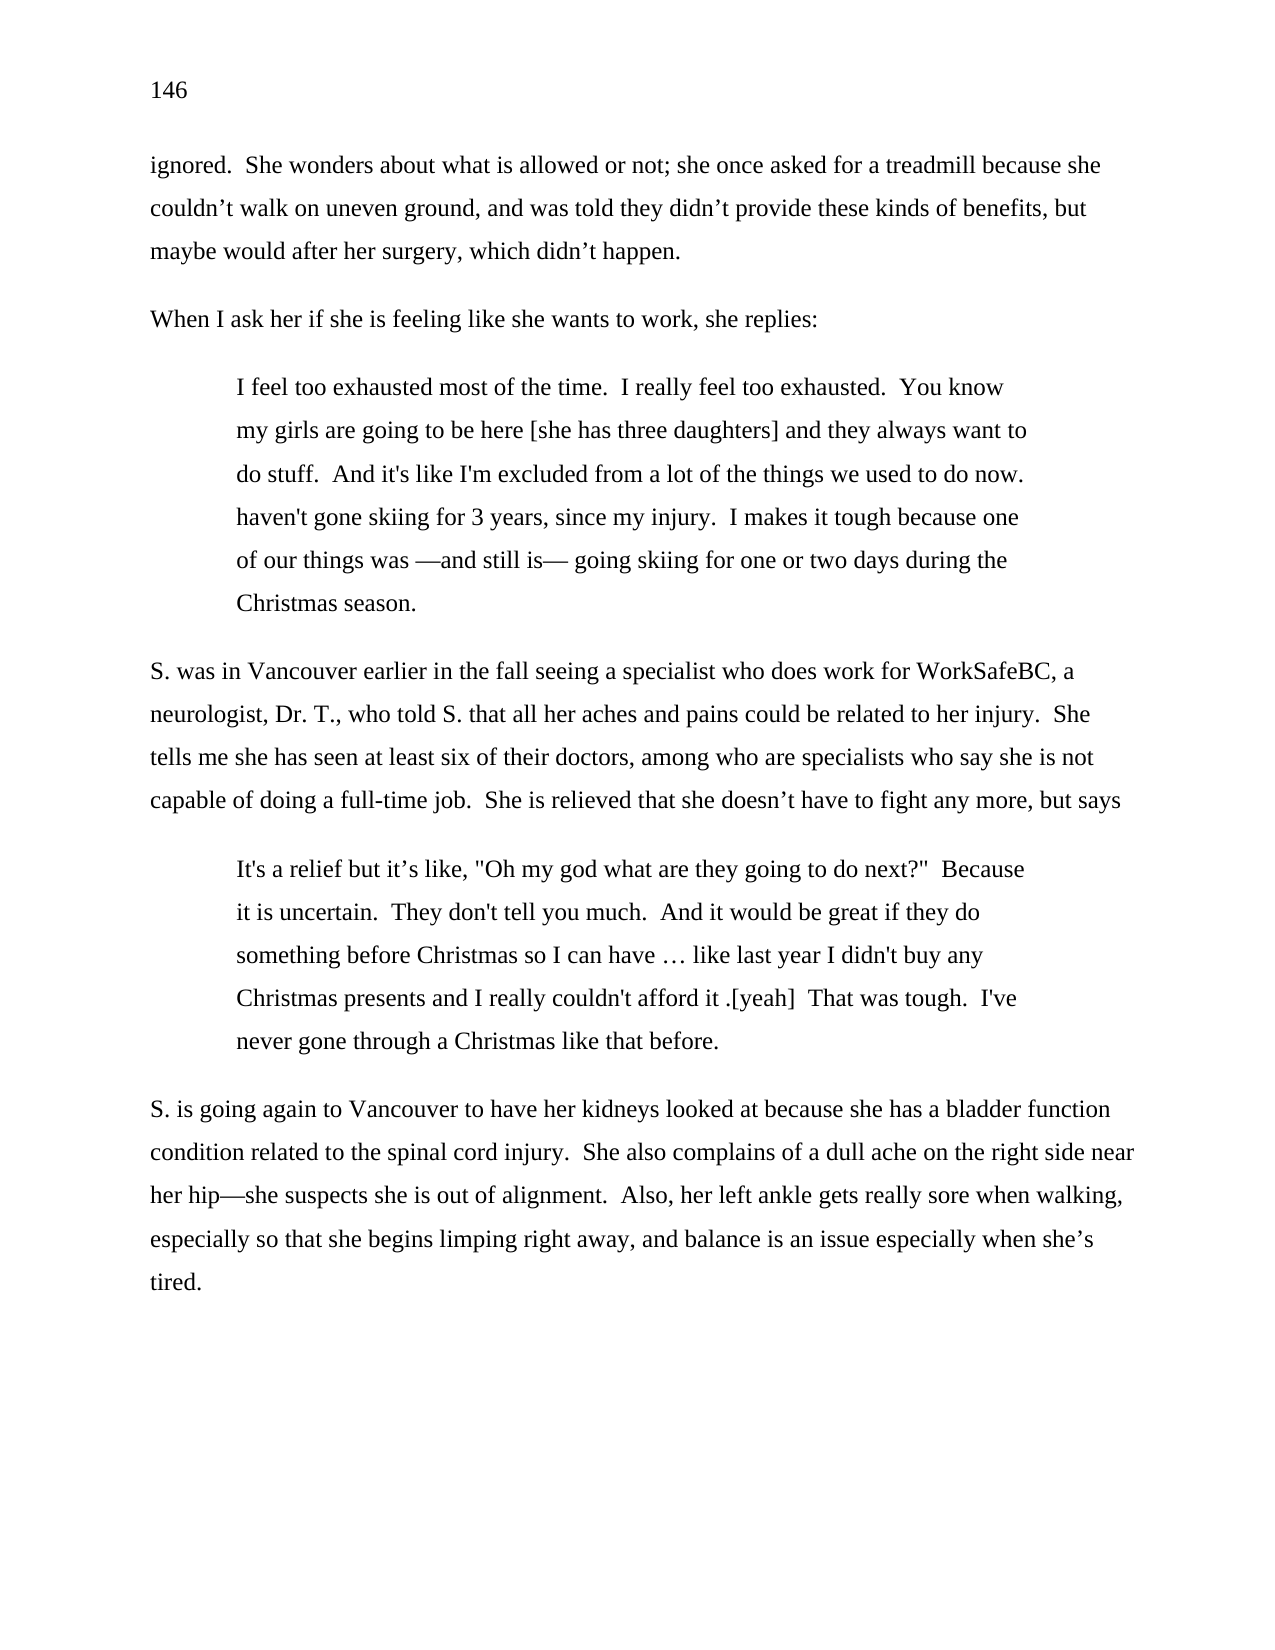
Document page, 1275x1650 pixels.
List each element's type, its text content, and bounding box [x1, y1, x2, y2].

text It's a relief but it’s like, "Oh my god what are they going to do next?" Because it is uncertain. They don't tell you much. And it would be great if they do something before Christmas so I can have … like last year I didn't buy any Christmas presents and I really couldn't afford it .[yeah] That was tough. I've never gone through a Christmas like that before. [236, 854, 1036, 1055]
text S. was in Vancouver earlier in the fall seeing a specialist who does work for WorkSafeBC, a neurologist, Dr. T., who told S. that all her aches and pains could be related to her injury. She tells me she has seen at least six of their doctors, among who are specialists who say she is not capable of doing a full-time job. She is relieved that she doesn’t have to fight any more, but says [150, 656, 1125, 814]
text S. is going again to Vancouver to have her kidneys looked at because she has a bladder function condition related to the spinal cord injury. She also complains of a dull ache on the right side near her hip—she suspects she is out of alignment. Also, her left ankle gets really sore when walking, especially so that she begins limping right away, and balance is an issue especially when she’s tired. [150, 1094, 1138, 1296]
text I feel too exhausted most of the time. I really feel too exhausted. You know my girls are going to be here [she has three daughters] and they always want to do stuff. And it's like I'm excluded from a lot of the things we used to do now. haven't gone skiing for 3 years, since my injury. I makes it tough because one of our things was —and still is— going skiing for one or two days during the Christmas season. [236, 372, 1036, 617]
text When I ask her if she is feeling like she wants to work, she replies: [150, 304, 1125, 333]
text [150, 150, 1125, 265]
